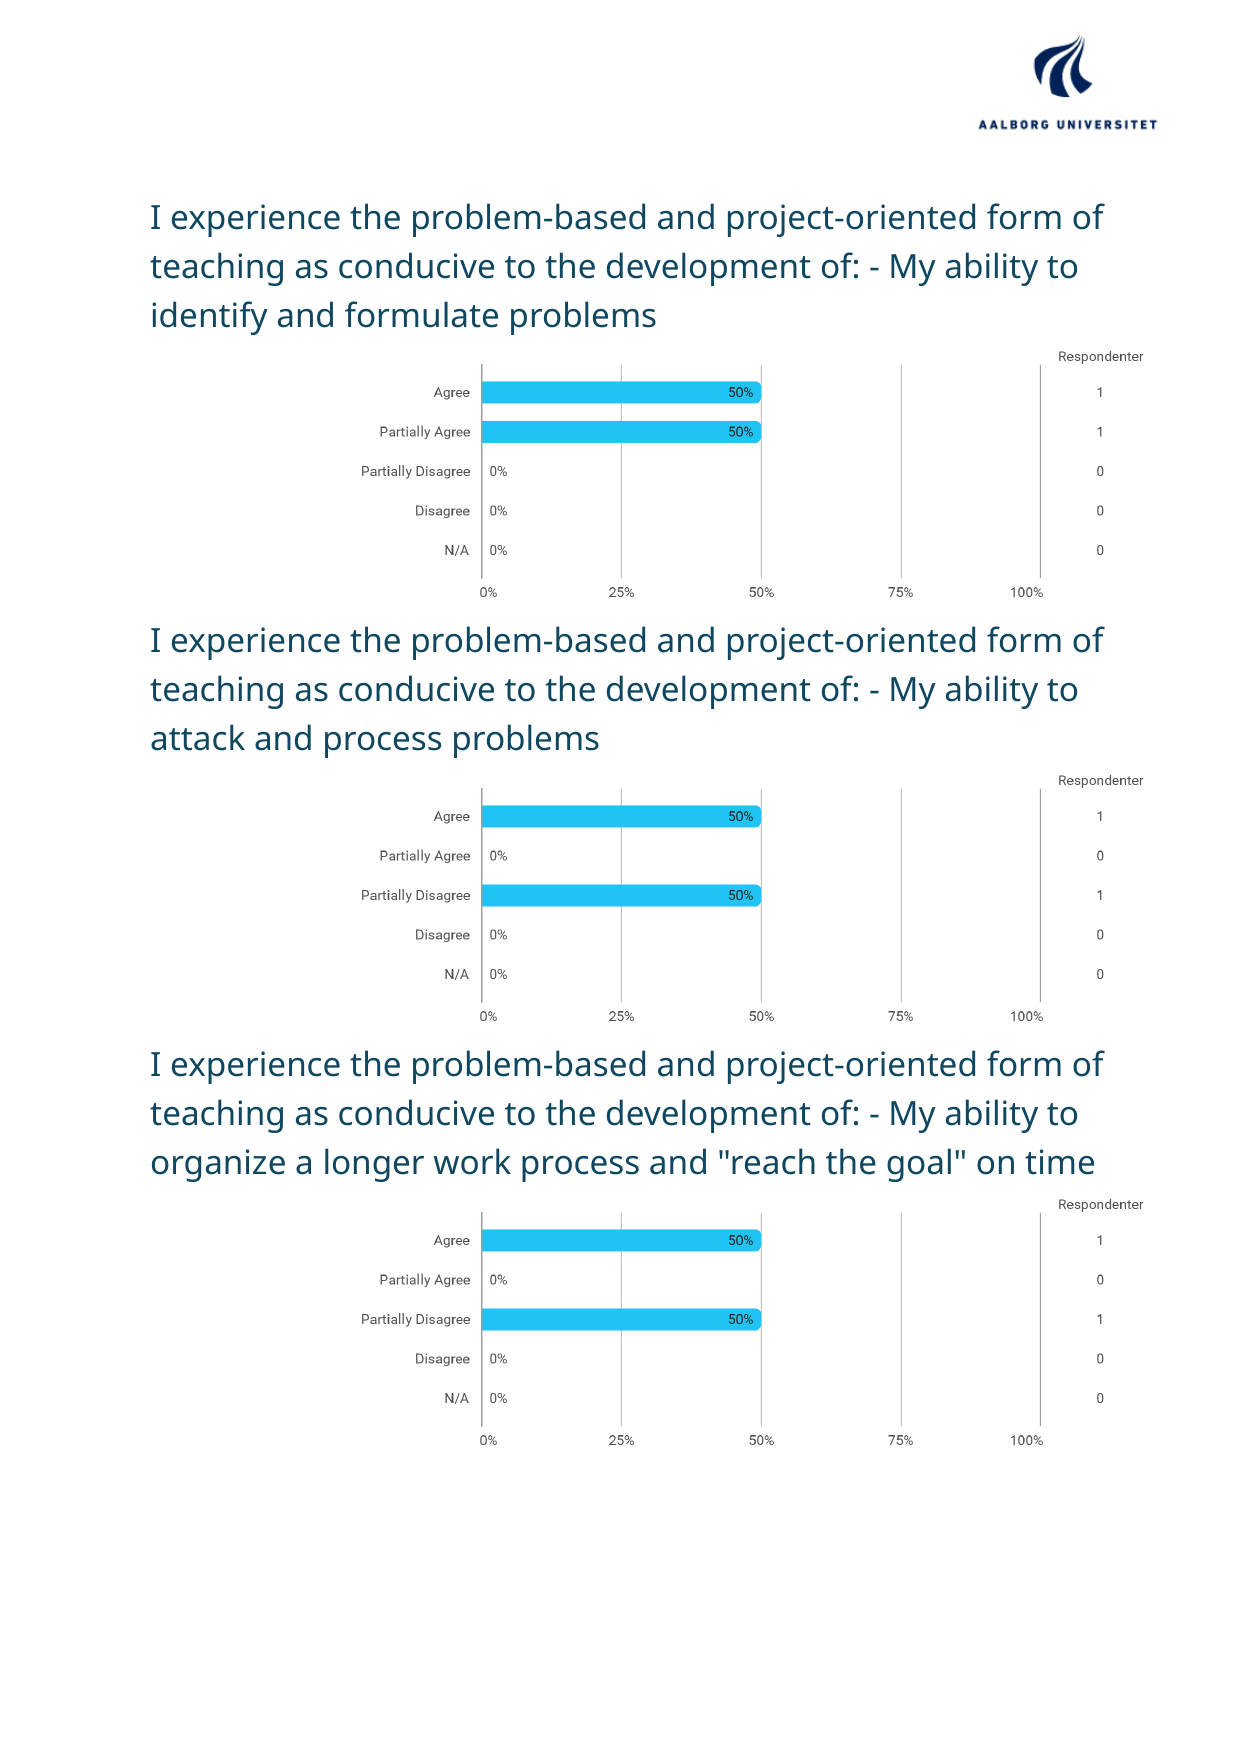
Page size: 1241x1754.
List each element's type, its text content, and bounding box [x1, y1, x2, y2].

picture [150, 1196, 1152, 1449]
subtitle I experience the problem-based and project-oriented form of teaching as conducive to the development of: - My ability to attack and process problems [150, 617, 1152, 761]
subtitle I experience the problem-based and project-oriented form of teaching as conducive to the development of: - My ability to identify and formulate problems [150, 193, 1152, 337]
picture [150, 772, 1152, 1025]
subtitle I experience the problem-based and project-oriented form of teaching as conducive to the development of: - My ability to organize a longer work process and "reach the goal" on time [150, 1041, 1152, 1184]
picture [150, 348, 1152, 601]
